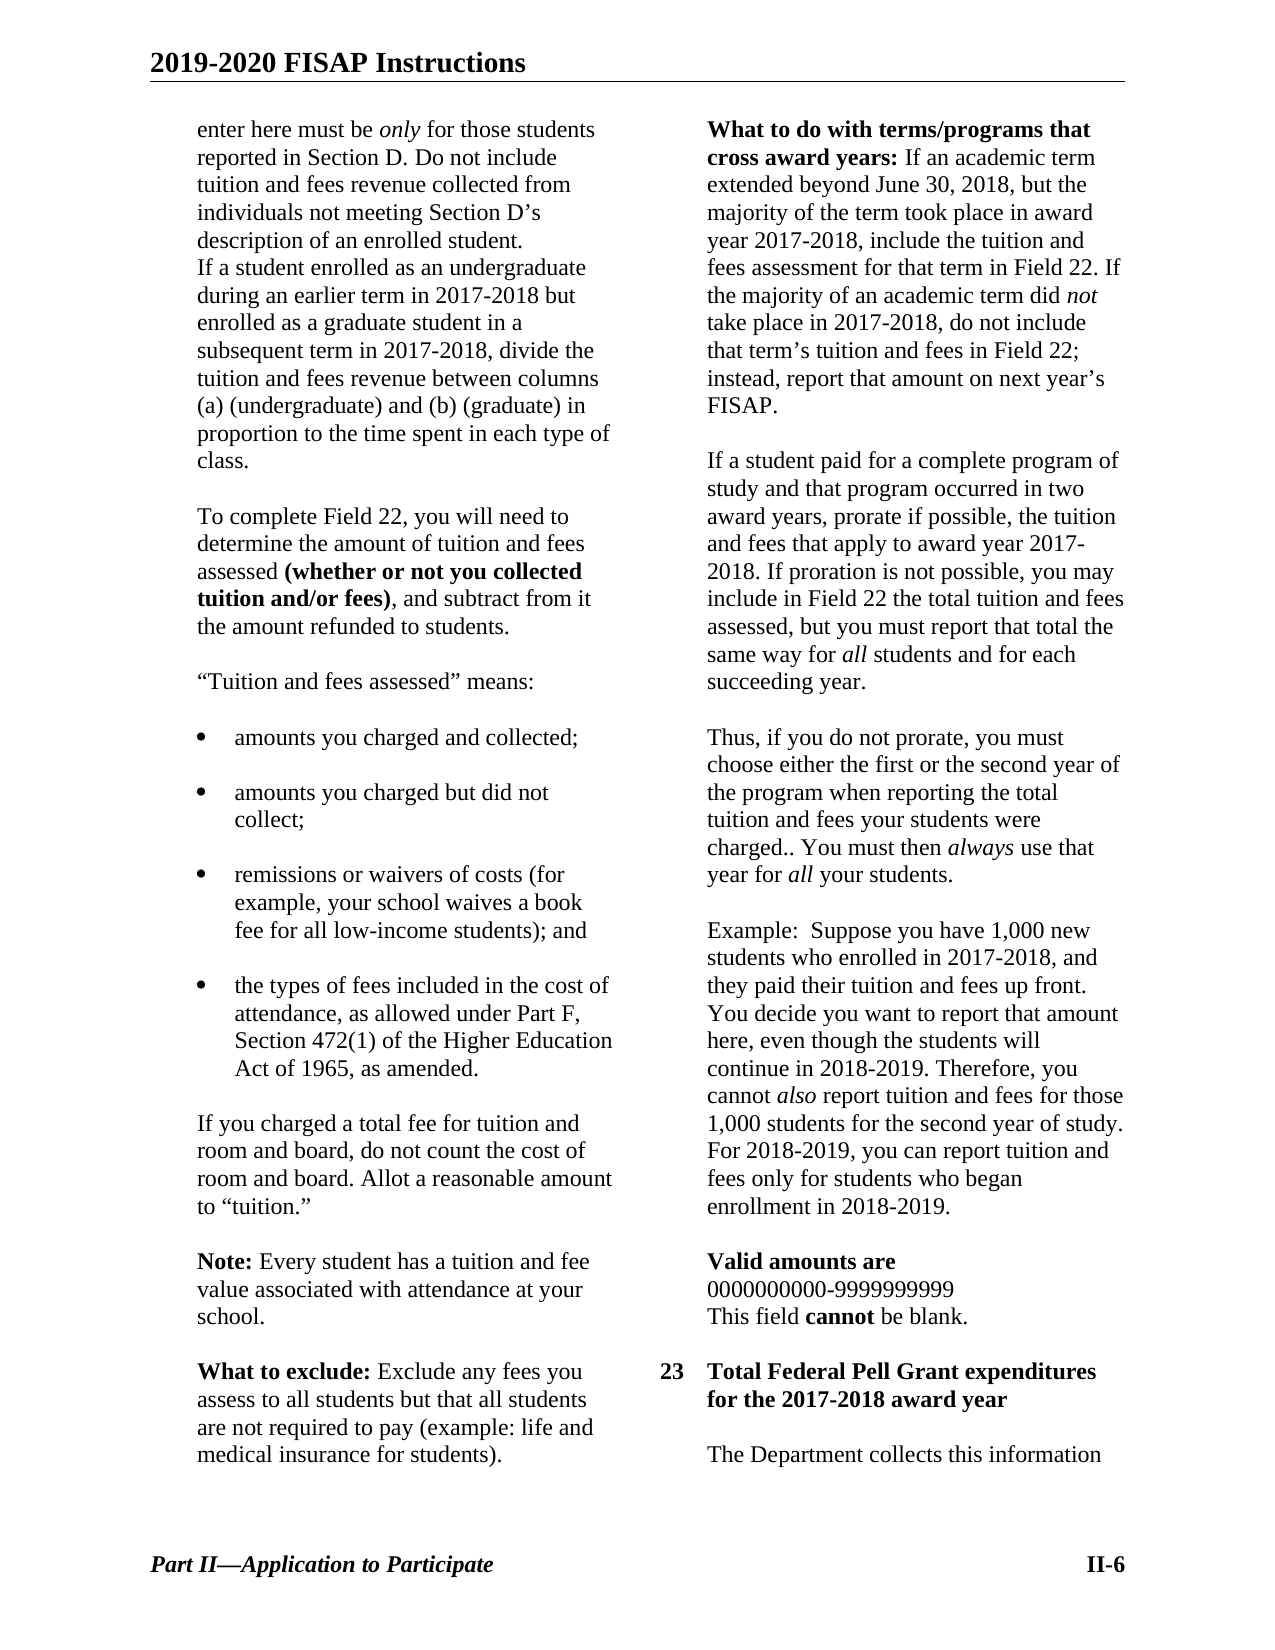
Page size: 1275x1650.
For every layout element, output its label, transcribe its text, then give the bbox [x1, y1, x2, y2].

text Example: Suppose you have 1,000 new students who enrolled in 2017-2018, and they paid their tuition and fees up front. You decide you want to report that amount here, even though the students will continue in 2018-2019. Therefore, you cannot also report tuition and fees for those 1,000 students for the second year of study. For 2018-2019, you can report tuition and fees only for students who began enrollment in 2018-2019. [707, 916, 1125, 1219]
text If a student enrolled as an undergraduate during an earlier term in 2017-2018 but enrolled as a graduate student in a subsequent term in 2017-2018, divide the tuition and fees revenue between columns (a) (undergraduate) and (b) (graduate) in proportion to the time spent in each type of class. [197, 253, 615, 474]
text What to do with terms/programs that cross award years: If an academic term extended beyond June 30, 2018, but the majority of the term took place in award year 2017-2018, include the tuition and fees assessment for that term in Field 22. If the majority of an academic term did not take place in 2017-2018, do not include that term’s tuition and fees in Field 22; instead, report that amount on next year’s FISAP. [707, 115, 1125, 419]
list amounts you charged but did not collect; [197, 778, 615, 833]
list the types of fees included in the cost of attendance, as allowed under Part F, Section 472(1) of the Higher Education Act of 1965, as amended. [197, 971, 615, 1081]
text To complete Field 22, you will need to determine the amount of tuition and fees assessed (whether or not you collected tuition and/or fees), and subtract from it the amount refunded to students. [197, 502, 615, 640]
text If a student paid for a complete program of study and that program occurred in two award years, prorate if possible, the tuition and fees that apply to award year 2017-2018. If proration is not possible, you may include in Field 22 the total tuition and fees assessed, but you must report that total the same way for all students and for each succeeding year. [707, 446, 1125, 695]
text “Tuition and fees assessed” means: [197, 667, 615, 695]
text 23 Total Federal Pell Grant expenditures for the 2017-2018 award year [660, 1357, 1125, 1413]
list remissions or waivers of costs (for example, your school waives a book fee for all low-income students); and [197, 861, 615, 943]
text Note: Every student has a tuition and fee value associated with attendance at your school. [197, 1247, 615, 1330]
text Valid amounts are 0000000000-9999999999 This field cannot be blank. [707, 1247, 1125, 1330]
list amounts you charged and collected; [197, 722, 615, 750]
text If you charged a total fee for tuition and room and board, do not count the cost of room and board. Allot a reasonable amount to “tuition.” [197, 1109, 615, 1219]
text What to exclude: Exclude any fees you assess to all students but that all students are not required to pay (example: life and medical insurance for students). [197, 1357, 615, 1468]
text Thus, if you do not prorate, you must choose either the first or the second year of the program when reporting the total tuition and fees your students were charged.. You must then always use that year for all your students. [707, 722, 1125, 888]
